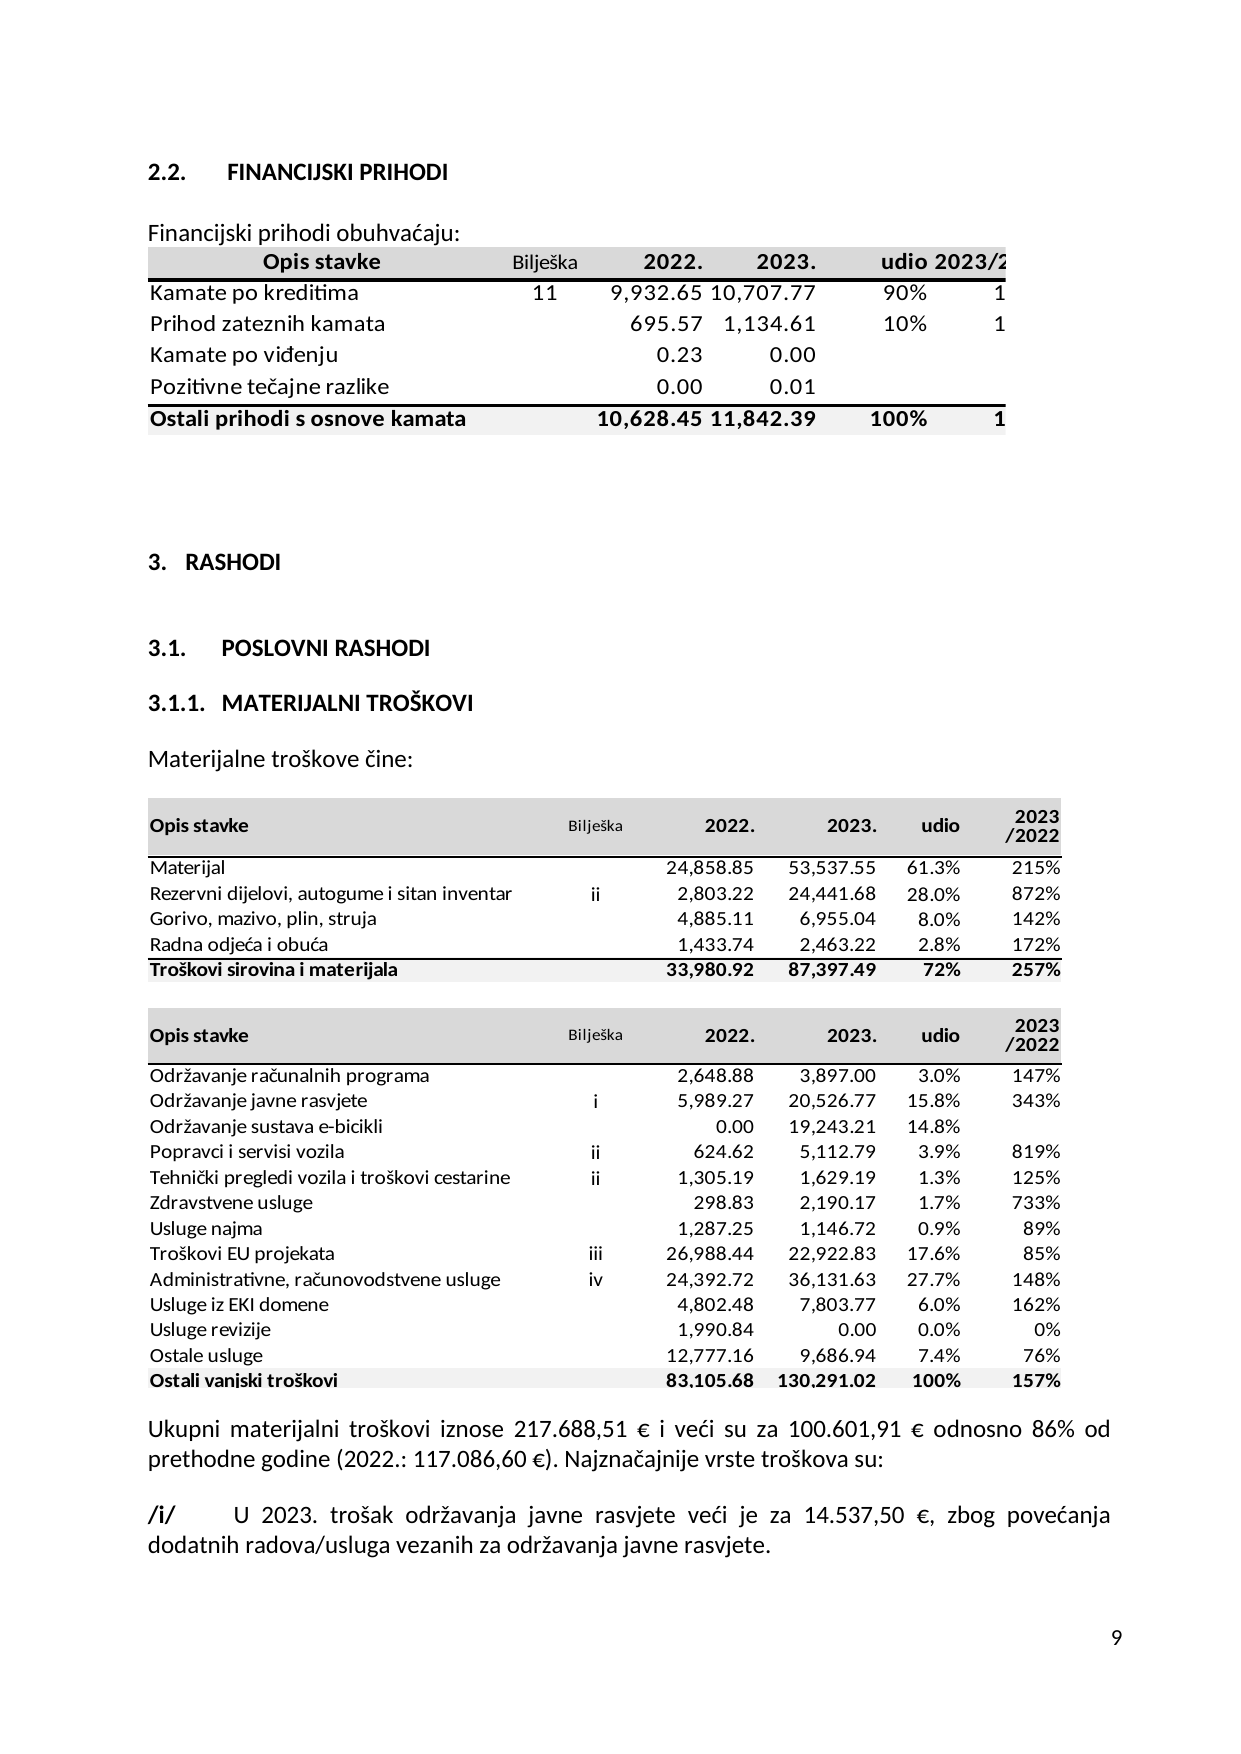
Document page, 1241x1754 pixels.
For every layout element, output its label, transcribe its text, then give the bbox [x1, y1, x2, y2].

text /i/ U 2023. trošak održavanja javne rasvjete veći je za 14.537,50 €, zbog povećanja dodatnih radova/usluga vezanih za održavanja javne rasvjete. [148, 1499, 1113, 1560]
text Financijski prihodi obuhvaćaju: [148, 217, 1113, 247]
list FINANCIJSKI PRIHODI [148, 156, 1113, 186]
list RASHODI [148, 546, 1113, 576]
text 3.1.1. MATERIJALNI TROŠKOVI [148, 687, 1113, 718]
text Materijalne troškove čine: [148, 743, 1113, 773]
text Ukupni materijalni troškovi iznose 217.688,51 € i veći su za 100.601,91 € odnosno 86% od prethodne godine (2022.: 117.086,60 €). Najznačajnije vrste troškova su: [148, 1413, 1113, 1474]
list POSLOVNI RASHODI [148, 632, 1122, 662]
